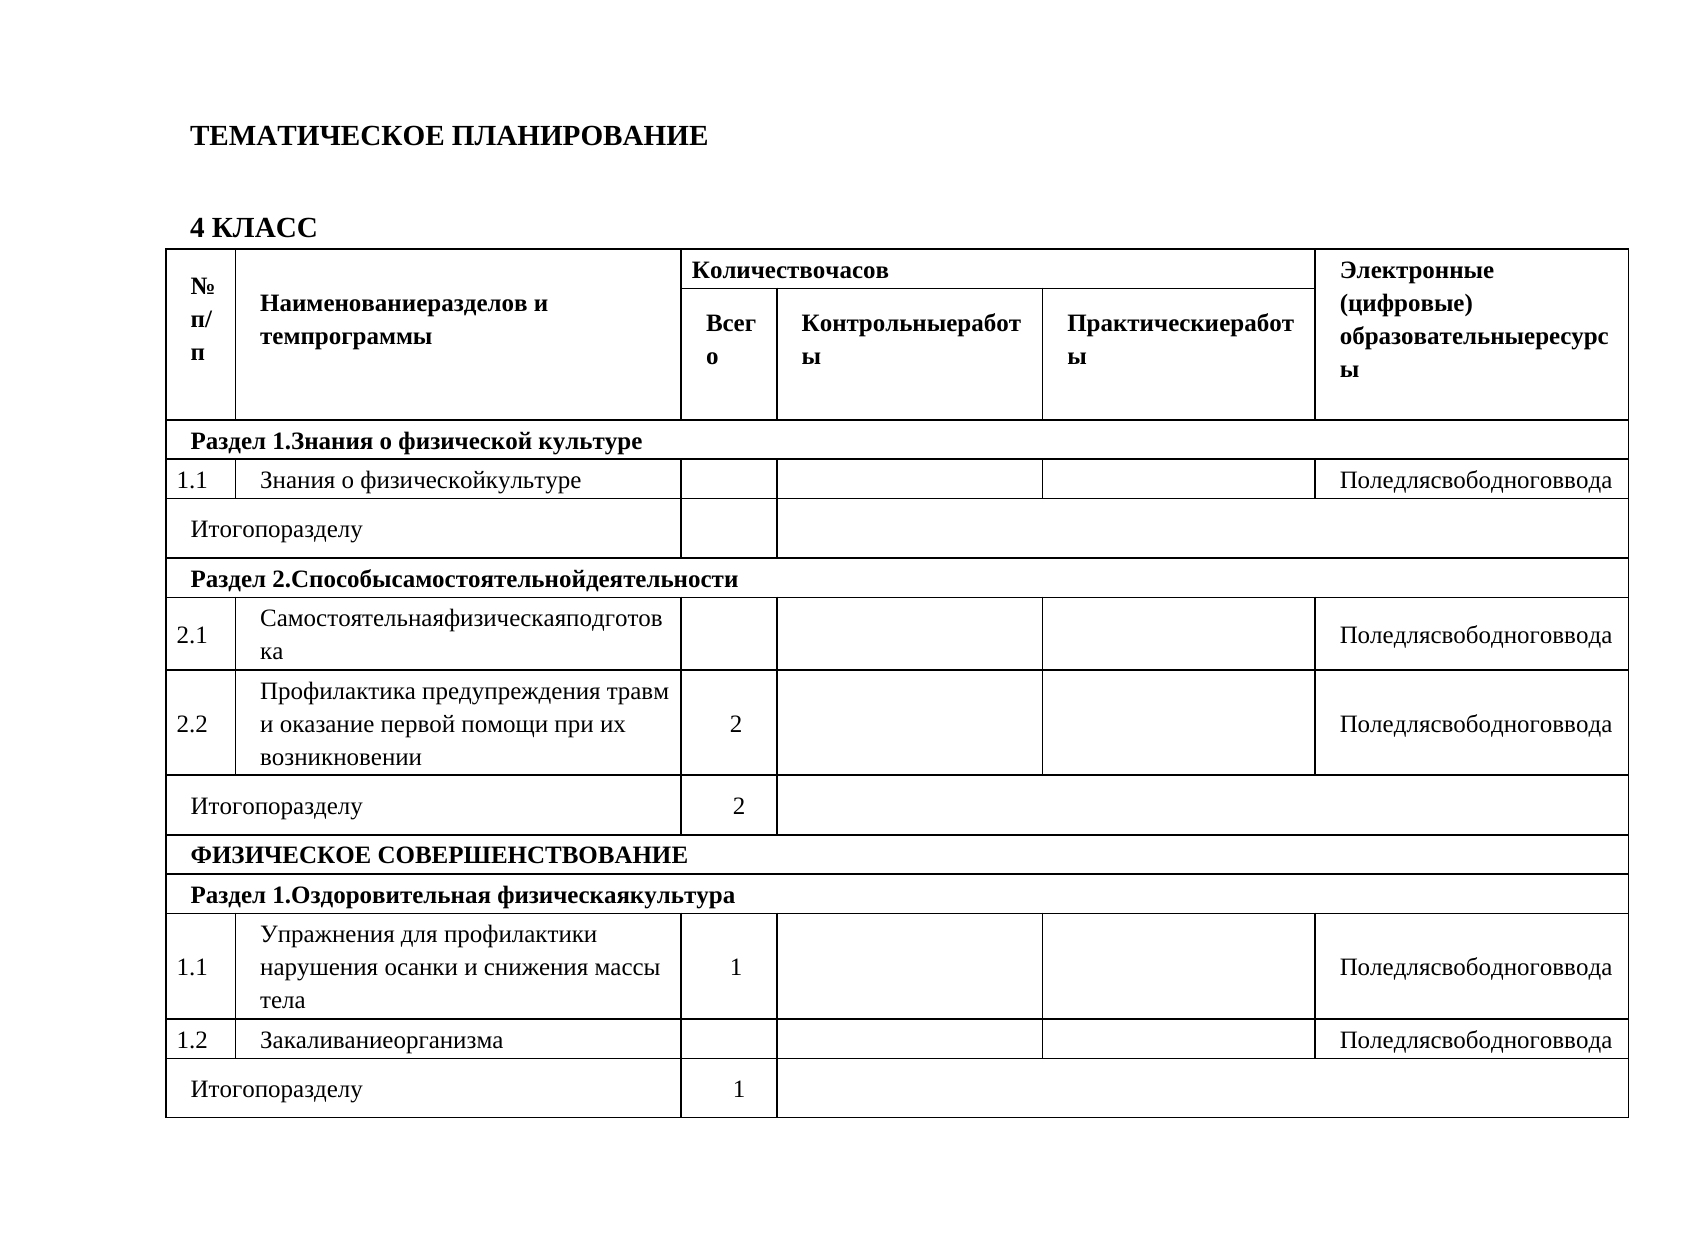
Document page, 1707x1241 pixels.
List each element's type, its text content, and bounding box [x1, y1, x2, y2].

table_cell Всего [682, 289, 776, 419]
table_cell [1043, 460, 1314, 498]
table_cell [1043, 914, 1314, 1018]
table_cell [778, 598, 1042, 669]
table_cell Практическиеработы [1043, 289, 1314, 419]
table_cell 2.1 [167, 598, 235, 669]
table_cell [1043, 671, 1314, 774]
table_cell Итогопоразделу [167, 776, 680, 834]
table_cell Самостоятельнаяфизическаяподготовка [236, 598, 680, 669]
table_cell [1043, 598, 1314, 669]
table_cell Поледлясвободноговвода [1316, 1020, 1628, 1057]
table_cell Контрольныеработы [778, 289, 1042, 419]
table_cell [1043, 1020, 1314, 1057]
table_cell 2 [682, 671, 776, 774]
table_cell Итогопоразделу [167, 499, 680, 557]
text ТЕМАТИЧЕСКОЕ ПЛАНИРОВАНИЕ [190, 118, 1618, 152]
table_cell [778, 460, 1042, 498]
table_cell Поледлясвободноговвода [1316, 460, 1628, 498]
table_cell 1.1 [167, 914, 235, 1018]
table_cell Профилактика предупреждения травм и оказание первой помощи при их возникновении [236, 671, 680, 774]
table_header № п/п [167, 250, 235, 419]
table_cell [682, 598, 776, 669]
table_cell Раздел 1.Знания о физической культуре [167, 421, 1628, 458]
table_cell [778, 499, 1628, 557]
table_cell Поледлясвободноговвода [1316, 598, 1628, 669]
table_cell [778, 1059, 1628, 1117]
table_cell 2 [682, 776, 776, 834]
table_cell Поледлясвободноговвода [1316, 671, 1628, 774]
table_cell [682, 460, 776, 498]
table_cell Знания о физическойкультуре [236, 460, 680, 498]
table_cell [682, 499, 776, 557]
table_cell Поледлясвободноговвода [1316, 914, 1628, 1018]
table_cell 2.2 [167, 671, 235, 774]
table_header Наименованиеразделов и темпрограммы [236, 250, 680, 419]
table_cell [778, 914, 1042, 1018]
table_cell 1 [682, 1059, 776, 1117]
table_cell Раздел 2.Способысамостоятельнойдеятельности [167, 559, 1628, 597]
table_cell [778, 1020, 1042, 1057]
table_header Электронные (цифровые) образовательныересурсы [1316, 250, 1628, 419]
table_cell 1.2 [167, 1020, 235, 1057]
table_cell [778, 776, 1628, 834]
table_cell Итогопоразделу [167, 1059, 680, 1117]
table_cell Закаливаниеорганизма [236, 1020, 680, 1057]
table_cell [778, 671, 1042, 774]
table_cell Раздел 1.Оздоровительная физическаякультура [167, 875, 1628, 913]
table_cell 1.1 [167, 460, 235, 498]
table_cell 1 [682, 914, 776, 1018]
table_cell Упражнения для профилактики нарушения осанки и снижения массы тела [236, 914, 680, 1018]
text 4 КЛАСС [190, 210, 1618, 243]
table_cell [682, 1020, 776, 1057]
table_cell ФИЗИЧЕСКОЕ СОВЕРШЕНСТВОВАНИЕ [167, 836, 1628, 873]
table_header Количествочасов [682, 250, 1314, 288]
